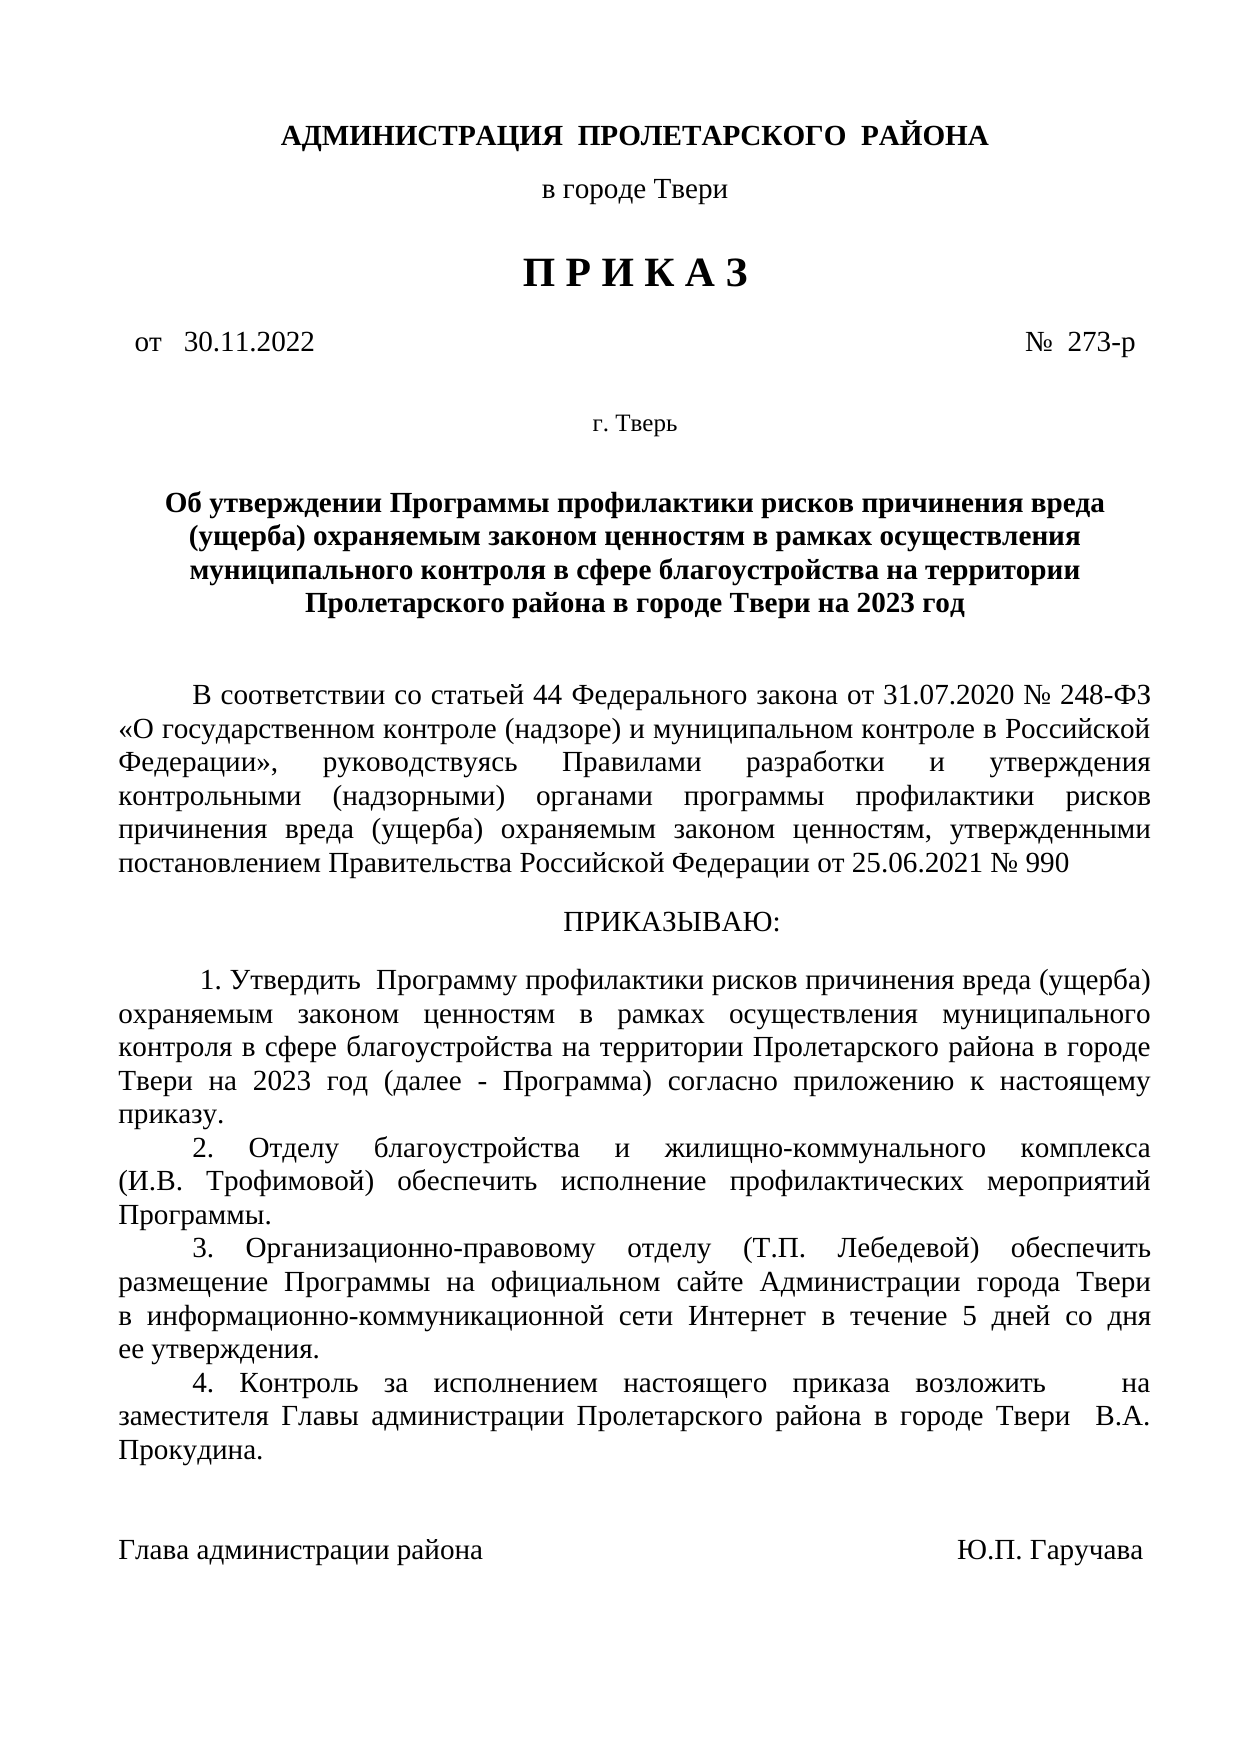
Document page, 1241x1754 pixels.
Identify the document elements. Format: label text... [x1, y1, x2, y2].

text 2. Отделу благоустройства и жилищно-коммунального комплекса (И.В. Трофимовой) обеспечить исполнение профилактических мероприятий Программы. [118, 1130, 1152, 1231]
text в городе Твери [118, 171, 1152, 204]
text 3. Организационно-правовому отделу (Т.П. Лебедевой) обеспечить размещение Программы на официальном сайте Администрации города Твери в информационно-коммуникационной сети Интернет в течение 5 дней со дня ее утверждения. [118, 1231, 1152, 1365]
text АДМИНИСТРАЦИЯ ПРОЛЕТАРСКОГО РАЙОНА [118, 118, 1152, 152]
text Глава администрации района Ю.П. Гаручава [118, 1532, 1152, 1566]
text 4. Контроль за исполнением настоящего приказа возложить на заместителя Главы администрации Пролетарского района в городе Твери В.А. Прокудина. [118, 1365, 1152, 1465]
text Об утверждении Программы профилактики рисков причинения вреда (ущерба) охраняемым законом ценностям в рамках осуществления муниципального контроля в сфере благоустройства на территории Пролетарского района в городе Твери на 2023 год [118, 485, 1152, 619]
subtitle 1. Утвердить Программу профилактики рисков причинения вреда (ущерба) охраняемым законом ценностям в рамках осуществления муниципального контроля в сфере благоустройства на территории Пролетарского района в городе Твери на 2023 год (далее - Программа) согласно приложению к настоящему приказу. [118, 962, 1152, 1130]
subtitle В соответствии со статьей 44 Федерального закона от 31.07.2020 № 248-ФЗ «О государственном контроле (надзоре) и муниципальном контроле в Российской Федерации», руководствуясь Правилами разработки и утверждения контрольными (надзорными) органами программы профилактики рисков причинения вреда (ущерба) охраняемым законом ценностям, утвержденными постановлением Правительства Российской Федерации от 25.06.2021 № 990 [118, 677, 1152, 879]
subtitle ПРИКАЗЫВАЮ: [118, 904, 1152, 937]
text П Р И К А З [118, 247, 1152, 295]
text от 30.11.2022 № 273-р [118, 324, 1152, 358]
text г. Тверь [118, 408, 1152, 437]
